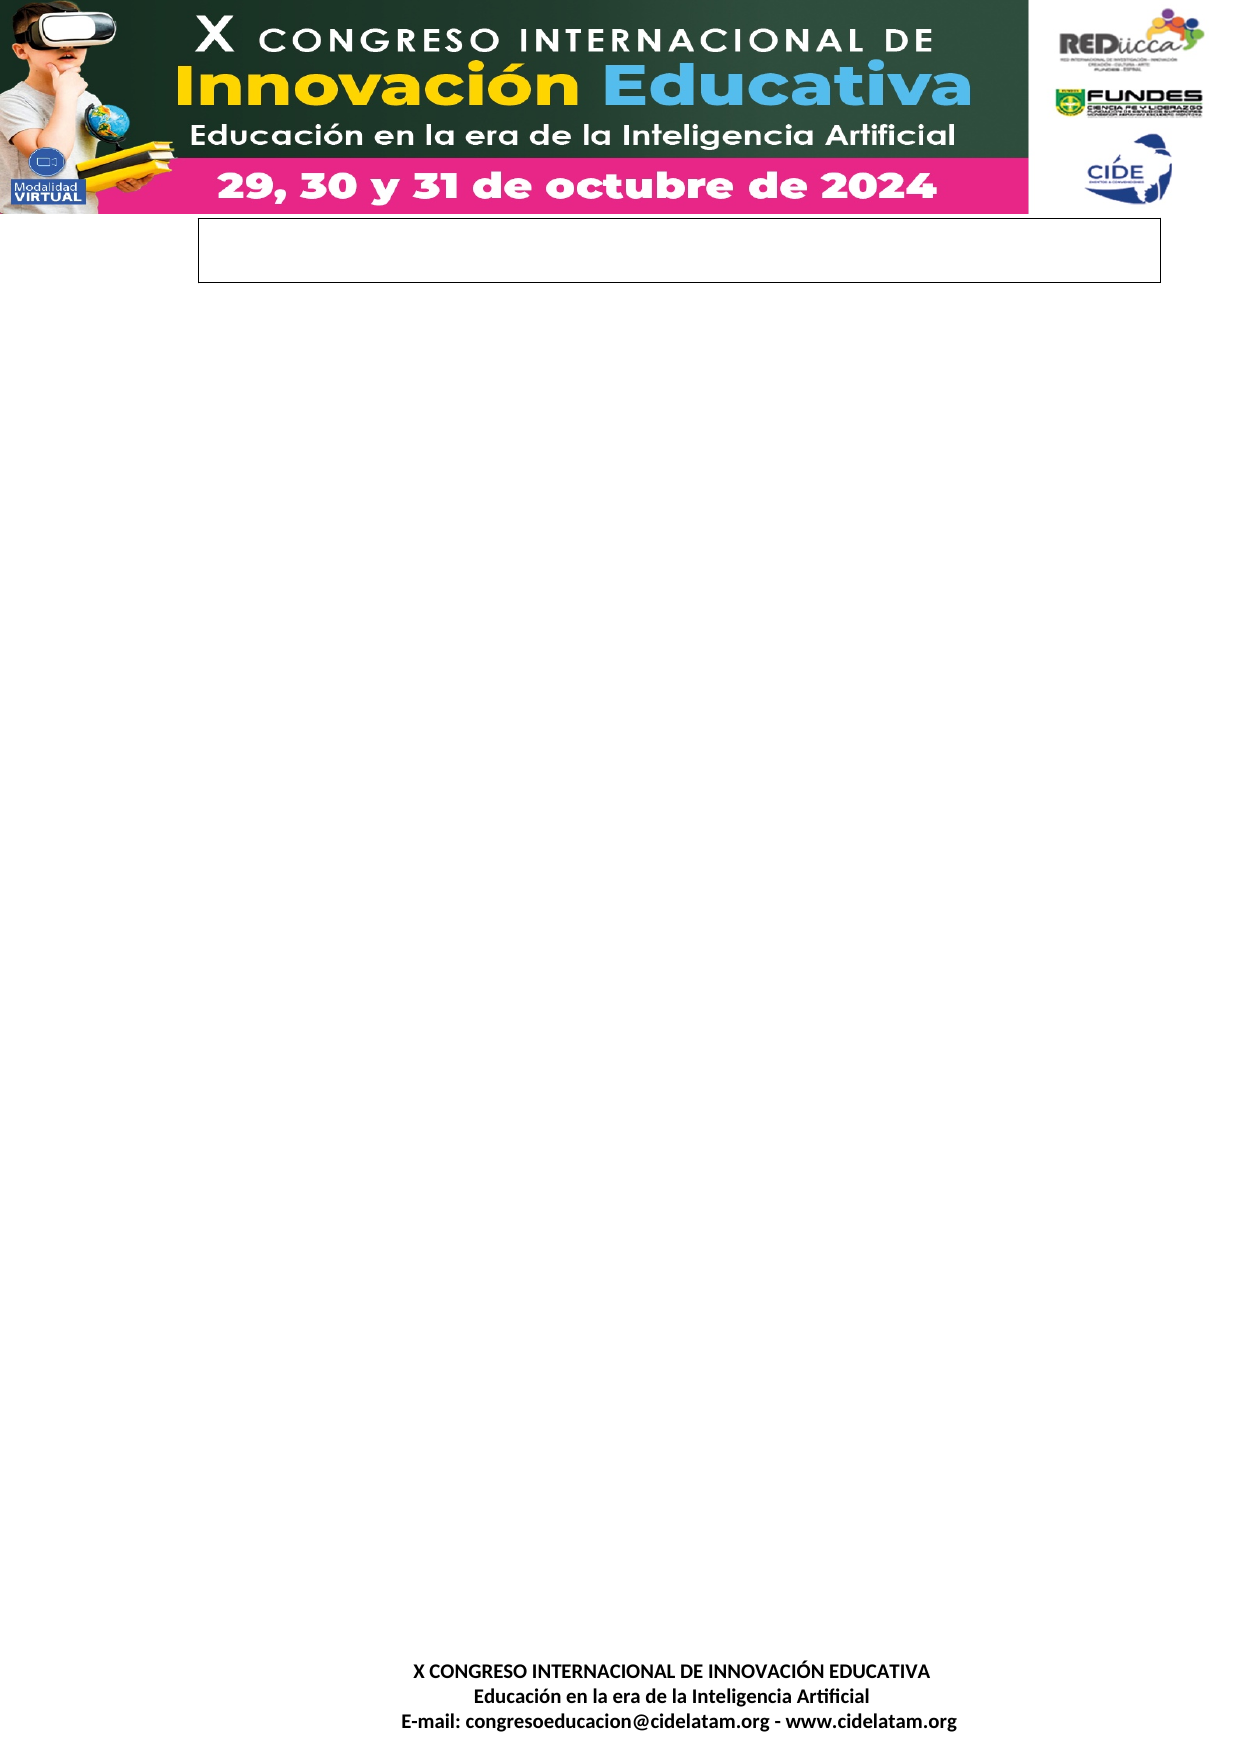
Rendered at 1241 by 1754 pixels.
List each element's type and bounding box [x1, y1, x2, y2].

picture [0, 0, 1235, 214]
